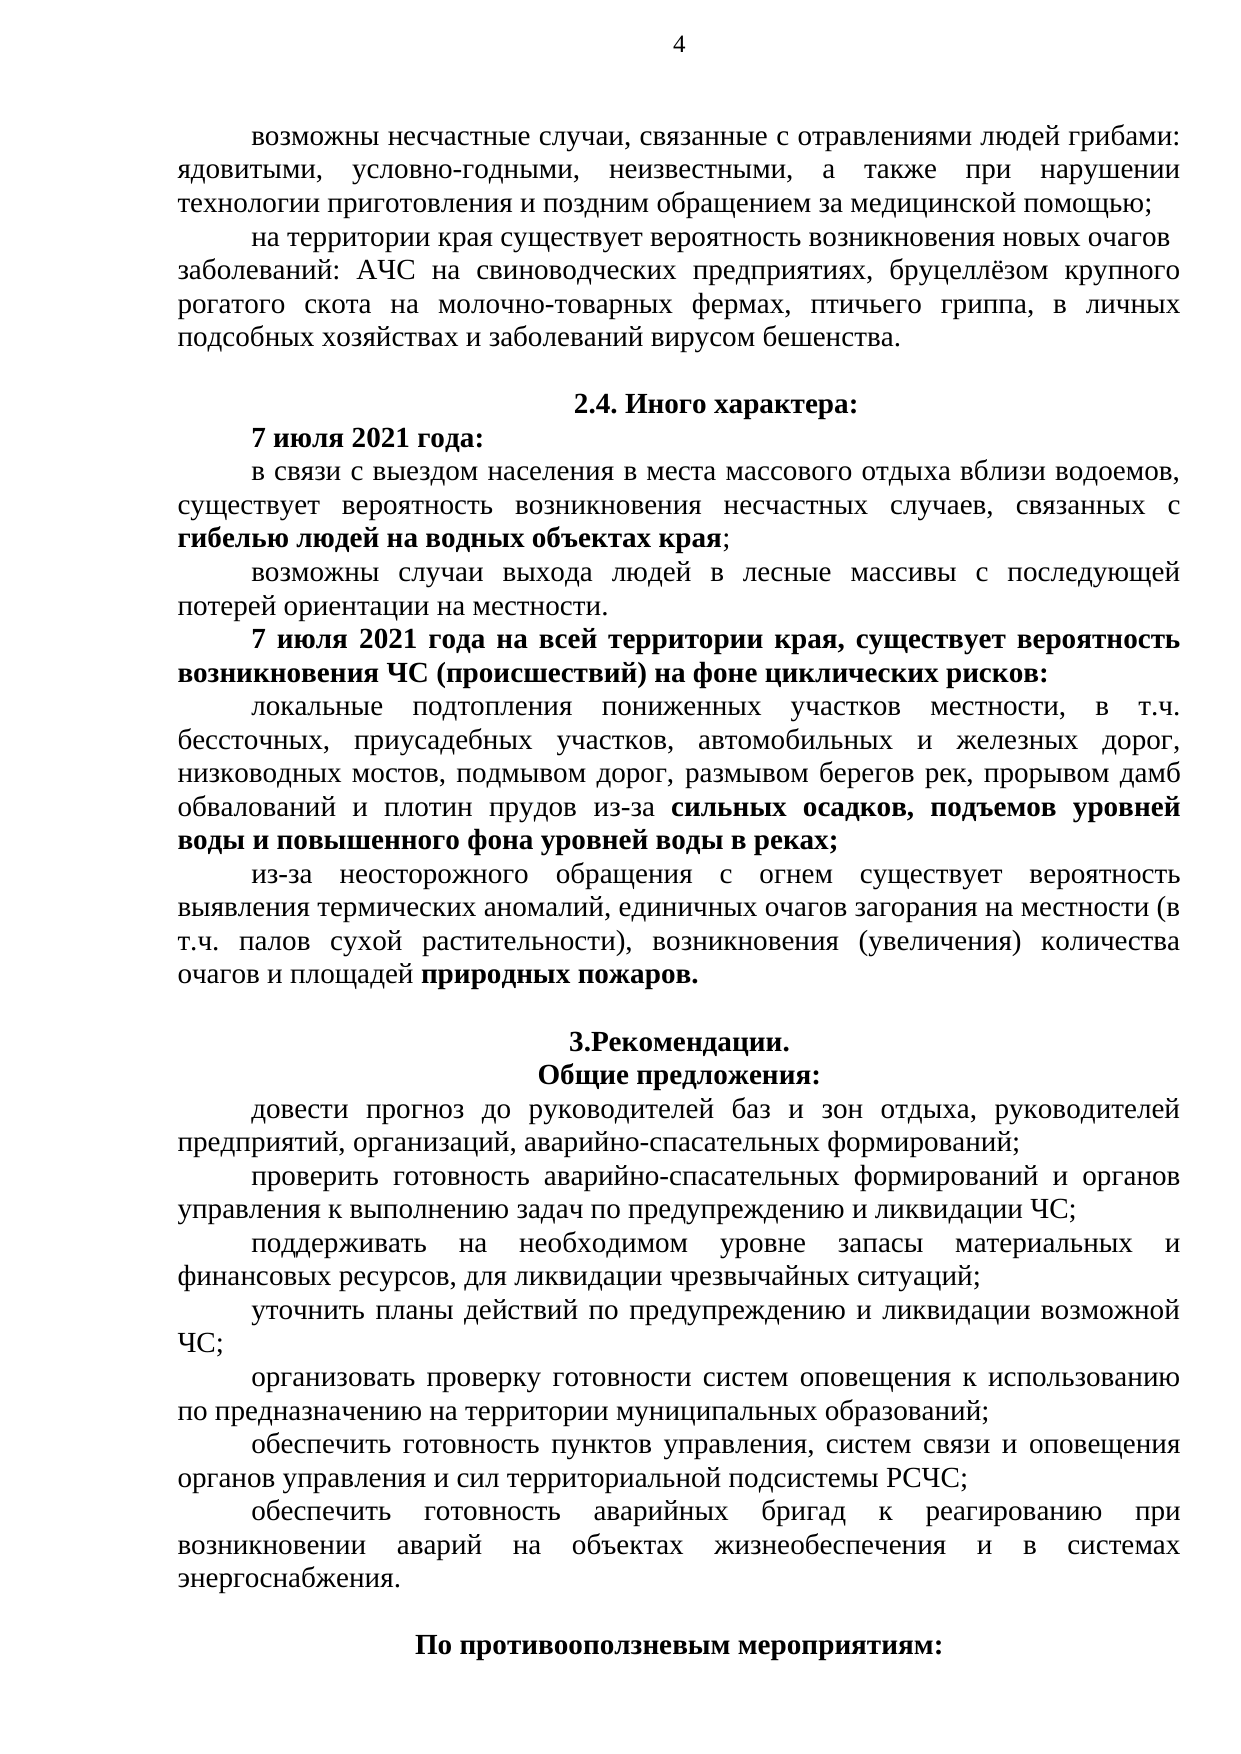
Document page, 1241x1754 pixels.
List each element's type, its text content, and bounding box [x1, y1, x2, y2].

text По противооползневым мероприятиям: [177, 1627, 1181, 1661]
text уточнить планы действий по предупреждению и ликвидации возможной ЧС; [177, 1292, 1181, 1359]
text организовать проверку готовности систем оповещения к использованию по предназначению на территории муниципальных образований; [177, 1359, 1181, 1426]
text 7 июля 2021 года: [474, 420, 1181, 453]
text из-за неосторожного обращения с огнем существует вероятность выявления термических аномалий, единичных очагов загорания на местности (в т.ч. палов сухой растительности), возникновения (увеличения) количества очагов и площадей природных пожаров. [177, 856, 1181, 990]
text 7 июля 2021 года: [177, 420, 351, 453]
text локальные подтопления пониженных участков местности, в т.ч. бессточных, приусадебных участков, автомобильных и железных дорог, низководных мостов, подмывом дорог, размывом берегов рек, прорывом дамб обвалований и плотин прудов из-за сильных осадков, подъемов уровней воды и повышенного фона уровней воды в реках; [177, 688, 1181, 856]
text 7 июля 2021 года на всей территории края, существует вероятность возникновения ЧС (происшествий) на фоне циклических рисков: [177, 621, 1181, 688]
text проверить готовность аварийно-спасательных формирований и органов управления к выполнению задач по предупреждению и ликвидации ЧС; [177, 1158, 1181, 1225]
text на территории края существует вероятность возникновения новых очагов [177, 219, 1181, 252]
text возможны случаи выхода людей в лесные массивы с последующей потерей ориентации на местности. [177, 554, 1181, 621]
text обеспечить готовность аварийных бригад к реагированию при возникновении аварий на объектах жизнеобеспечения и в системах энергоснабжения. [177, 1493, 1181, 1594]
text поддерживать на необходимом уровне запасы материальных и финансовых ресурсов, для ликвидации чрезвычайных ситуаций; [177, 1225, 1181, 1292]
text 3.Рекомендации. [177, 1024, 1181, 1057]
text 2.4. Иного характера: [177, 386, 1181, 420]
text возможны несчастные случаи, связанные с отравлениями людей грибами: ядовитыми, условно-годными, неизвестными, а также при нарушении технологии приготовления и поздним обращением за медицинской помощью; [177, 118, 1181, 219]
text в связи с выездом населения в места массового отдыха вблизи водоемов, существует вероятность возникновения несчастных случаев, связанных с гибелью людей на водных объектах края; [177, 453, 1181, 554]
text Общие предложения: [177, 1057, 1181, 1091]
text заболеваний: АЧС на свиноводческих предприятиях, бруцеллёзом крупного рогатого скота на молочно-товарных фермах, птичьего гриппа, в личных подсобных хозяйствах и заболеваний вирусом бешенства. [177, 252, 1181, 353]
text довести прогноз до руководителей баз и зон отдыха, руководителей предприятий, организаций, аварийно-спасательных формирований; [177, 1091, 1181, 1158]
text обеспечить готовность пунктов управления, систем связи и оповещения органов управления и сил территориальной подсистемы РСЧС; [177, 1426, 1181, 1493]
